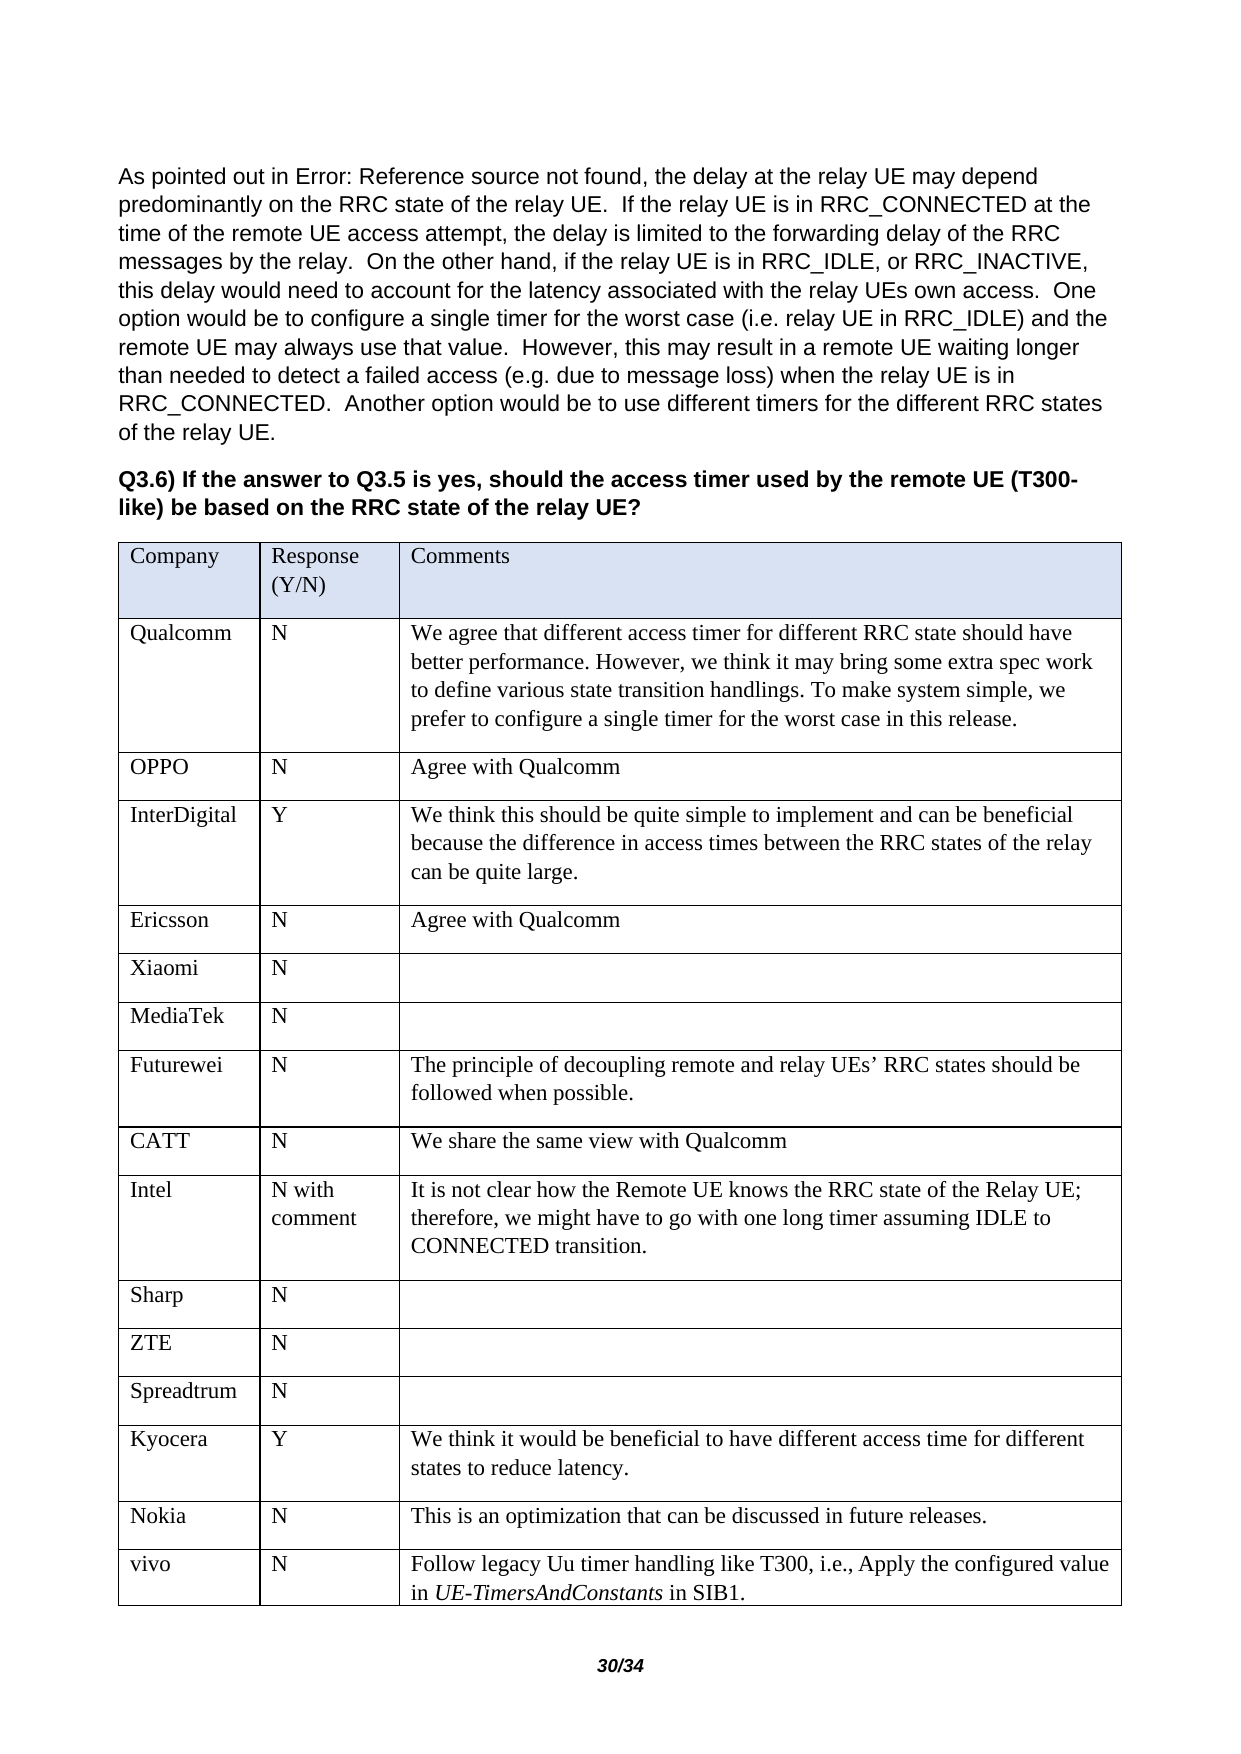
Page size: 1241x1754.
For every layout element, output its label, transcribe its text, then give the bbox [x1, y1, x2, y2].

table_cell N [261, 906, 399, 953]
table_cell N [261, 1003, 399, 1050]
table_cell Agree with Qualcomm [400, 753, 1121, 800]
table_cell We think this should be quite simple to implement and can be beneficial because the difference in access times between the RRC states of the relay can be quite large. [400, 801, 1121, 905]
table_cell Intel [119, 1176, 259, 1280]
text Q3.6) If the answer to Q3.5 is yes, should the access timer used by the remote UE (T300-like) be based on the RRC state of the relay UE? [118, 466, 1122, 521]
table_cell N [261, 1329, 399, 1376]
table_cell N [261, 1128, 399, 1175]
table_header Comments [400, 543, 1121, 618]
table_cell The principle of decoupling remote and relay UEs’ RRC states should be followed when possible. [400, 1051, 1121, 1126]
table_cell Futurewei [119, 1051, 259, 1126]
table_cell Nokia [119, 1502, 259, 1549]
table_cell Agree with Qualcomm [400, 906, 1121, 953]
table_cell N [261, 1377, 399, 1424]
table_cell N [261, 753, 399, 800]
table_cell MediaTek [119, 1003, 259, 1050]
table_cell [400, 1281, 1121, 1328]
table_cell Y [261, 1426, 399, 1501]
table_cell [400, 1550, 1121, 1605]
table_cell We share the same view with Qualcomm [400, 1128, 1121, 1175]
table_cell CATT [119, 1128, 259, 1175]
table_cell N with comment [261, 1176, 399, 1280]
table_cell InterDigital [119, 801, 259, 905]
table_cell N [261, 1281, 399, 1328]
table_cell OPPO [119, 753, 259, 800]
table_cell It is not clear how the Remote UE knows the RRC state of the Relay UE; therefore, we might have to go with one long timer assuming IDLE to CONNECTED transition. [400, 1176, 1121, 1280]
table_cell [400, 954, 1121, 1002]
table_cell Sharp [119, 1281, 259, 1328]
table_cell [400, 1329, 1121, 1376]
table_header Company [119, 543, 259, 618]
table_header Response (Y/N) [261, 543, 399, 618]
table_cell [400, 1003, 1121, 1050]
table_cell Y [261, 801, 399, 905]
table_cell [400, 1377, 1121, 1424]
table_cell N [261, 619, 399, 752]
table_cell This is an optimization that can be discussed in future releases. [400, 1502, 1121, 1549]
table_cell vivo [119, 1550, 259, 1605]
table_cell N [261, 1550, 399, 1605]
table_cell ZTE [119, 1329, 259, 1376]
table_cell We agree that different access timer for different RRC state should have better performance. However, we think it may bring some extra spec work to define various state transition handlings. To make system simple, we prefer to configure a single timer for the worst case in this release. [400, 619, 1121, 752]
table_cell Ericsson [119, 906, 259, 953]
table_cell Spreadtrum [119, 1377, 259, 1424]
table_cell Xiaomi [119, 954, 259, 1002]
table_cell We think it would be beneficial to have different access time for different states to reduce latency. [400, 1426, 1121, 1501]
table_cell Kyocera [119, 1426, 259, 1501]
table_cell N [261, 1502, 399, 1549]
table_cell N [261, 954, 399, 1002]
table_cell N [261, 1051, 399, 1126]
table_cell Qualcomm [119, 619, 259, 752]
